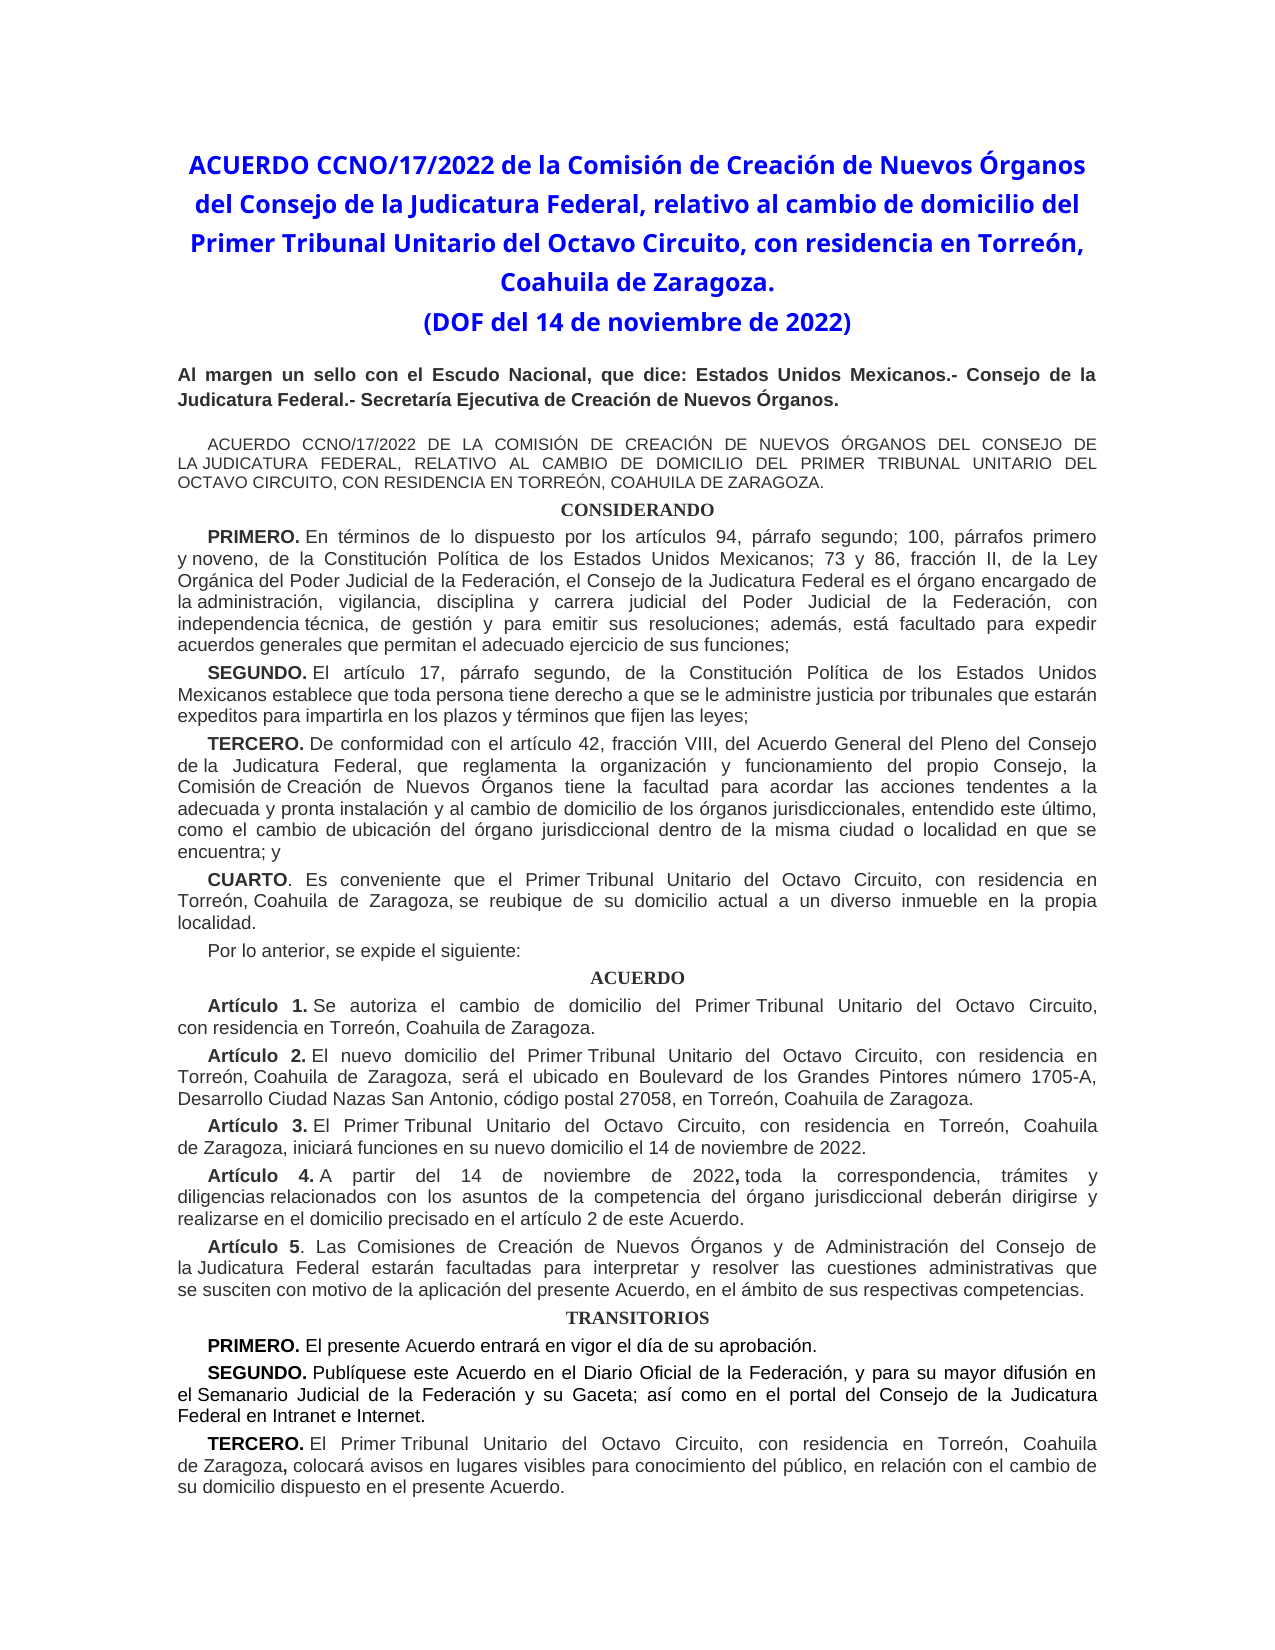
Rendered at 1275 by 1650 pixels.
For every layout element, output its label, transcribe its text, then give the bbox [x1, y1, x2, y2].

text Artículo 5. Las Comisiones de Creación de Nuevos Órganos y de Administración del Consejo de la Judicatura Federal estarán facultadas para interpretar y resolver las cuestiones administrativas que se susciten con motivo de la aplicación del presente Acuerdo, en el ámbito de sus respectivas competencias. [177, 1236, 1098, 1300]
text TERCERO. De conformidad con el artículo 42, fracción VIII, del Acuerdo General del Pleno del Consejo de la Judicatura Federal, que reglamenta la organización y funcionamiento del propio Consejo, la Comisión de Creación de Nuevos Órganos tiene la facultad para acordar las acciones tendentes a la adecuada y pronta instalación y al cambio de domicilio de los órganos jurisdiccionales, entendido este último, como el cambio de ubicación del órgano jurisdiccional dentro de la misma ciudad o localidad en que se encuentra; y [177, 733, 1098, 862]
text CUARTO. Es conveniente que el Primer Tribunal Unitario del Octavo Circuito, con residencia en Torreón, Coahuila de Zaragoza, se reubique de su domicilio actual a un diverso inmueble en la propia localidad. [177, 868, 1098, 933]
text Por lo anterior, se expide el siguiente: [177, 939, 1098, 961]
text Artículo 1. Se autoriza el cambio de domicilio del Primer Tribunal Unitario del Octavo Circuito, con residencia en Torreón, Coahuila de Zaragoza. [177, 995, 1098, 1038]
text Artículo 2. El nuevo domicilio del Primer Tribunal Unitario del Octavo Circuito, con residencia en Torreón, Coahuila de Zaragoza, será el ubicado en Boulevard de los Grandes Pintores número 1705-A, Desarrollo Ciudad Nazas San Antonio, código postal 27058, en Torreón, Coahuila de Zaragoza. [177, 1044, 1098, 1109]
text Al margen un sello con el Escudo Nacional, que dice: Estados Unidos Mexicanos.- Consejo de la Judicatura Federal.- Secretaría Ejecutiva de Creación de Nuevos Órganos. [177, 386, 1098, 411]
text Artículo 4. A partir del 14 de noviembre de 2022, toda la correspondencia, trámites y diligencias relacionados con los asuntos de la competencia del órgano jurisdiccional deberán dirigirse y realizarse en el domicilio precisado en el artículo 2 de este Acuerdo. [177, 1165, 1098, 1229]
text ACUERDO CCNO/17/2022 de la Comisión de Creación de Nuevos Órganos del Consejo de la Judicatura Federal, relativo al cambio de domicilio del Primer Tribunal Unitario del Octavo Circuito, con residencia en Torreón, Coahuila de Zaragoza. (DOF del 14 de noviembre de 2022) [177, 148, 1098, 338]
text Artículo 3. El Primer Tribunal Unitario del Octavo Circuito, con residencia en Torreón, Coahuila de Zaragoza, iniciará funciones en su nuevo domicilio el 14 de noviembre de 2022. [177, 1115, 1098, 1158]
text ACUERDO CCNO/17/2022 DE LA COMISIÓN DE CREACIÓN DE NUEVOS ÓRGANOS DEL CONSEJO DE LA JUDICATURA FEDERAL, RELATIVO AL CAMBIO DE DOMICILIO DEL PRIMER TRIBUNAL UNITARIO DEL OCTAVO CIRCUITO, CON RESIDENCIA EN TORREÓN, COAHUILA DE ZARAGOZA. [177, 435, 1098, 492]
text SEGUNDO. El artículo 17, párrafo segundo, de la Constitución Política de los Estados Unidos Mexicanos establece que toda persona tiene derecho a que se le administre justicia por tribunales que estarán expeditos para impartirla en los plazos y términos que fijen las leyes; [177, 662, 1098, 727]
text PRIMERO. El presente Acuerdo entrará en vigor el día de su aprobación. [177, 1334, 1098, 1356]
text CONSIDERANDO [177, 498, 1098, 520]
text SEGUNDO. Publíquese este Acuerdo en el Diario Oficial de la Federación, y para su mayor difusión en el Semanario Judicial de la Federación y su Gaceta; así como en el portal del Consejo de la Judicatura Federal en Intranet e Internet. [177, 1362, 1098, 1427]
text TRANSITORIOS [177, 1307, 1098, 1328]
text PRIMERO. En términos de lo dispuesto por los artículos 94, párrafo segundo; 100, párrafos primero y noveno, de la Constitución Política de los Estados Unidos Mexicanos; 73 y 86, fracción II, de la Ley Orgánica del Poder Judicial de la Federación, el Consejo de la Judicatura Federal es el órgano encargado de la administración, vigilancia, disciplina y carrera judicial del Poder Judicial de la Federación, con independencia técnica, de gestión y para emitir sus resoluciones; además, está facultado para expedir acuerdos generales que permitan el adecuado ejercicio de sus funciones; [177, 526, 1098, 656]
text TERCERO. El Primer Tribunal Unitario del Octavo Circuito, con residencia en Torreón, Coahuila de Zaragoza, colocará avisos en lugares visibles para conocimiento del público, en relación con el cambio de su domicilio dispuesto en el presente Acuerdo. [177, 1433, 1098, 1498]
text ACUERDO [177, 967, 1098, 989]
